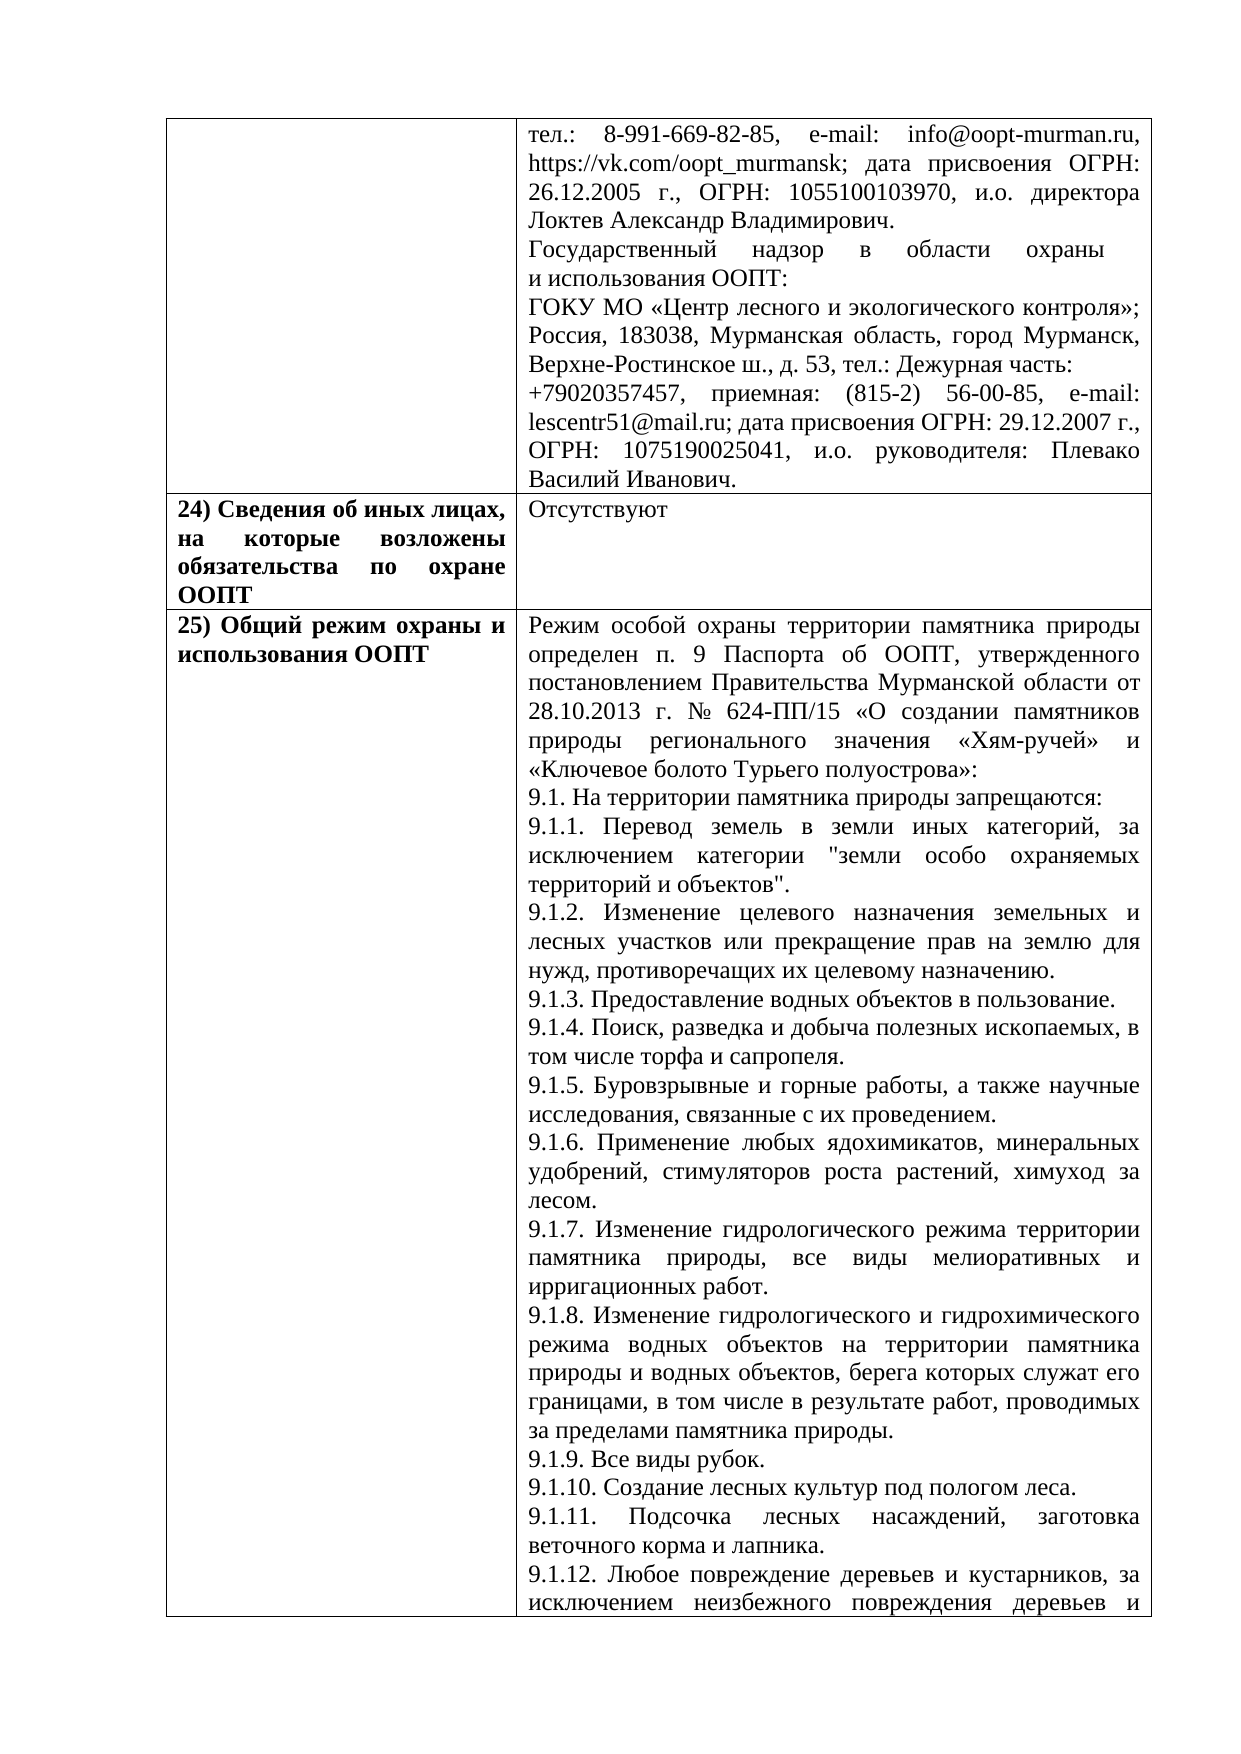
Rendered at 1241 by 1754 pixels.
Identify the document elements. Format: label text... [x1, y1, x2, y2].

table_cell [517, 610, 1151, 1616]
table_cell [517, 119, 1151, 493]
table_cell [167, 119, 516, 493]
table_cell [167, 610, 516, 1616]
table_cell 24) Сведения об иных лицах, на которые возложены обязательства по охране ООПТ [167, 494, 516, 609]
table_cell Отсутствуют [517, 494, 1151, 609]
